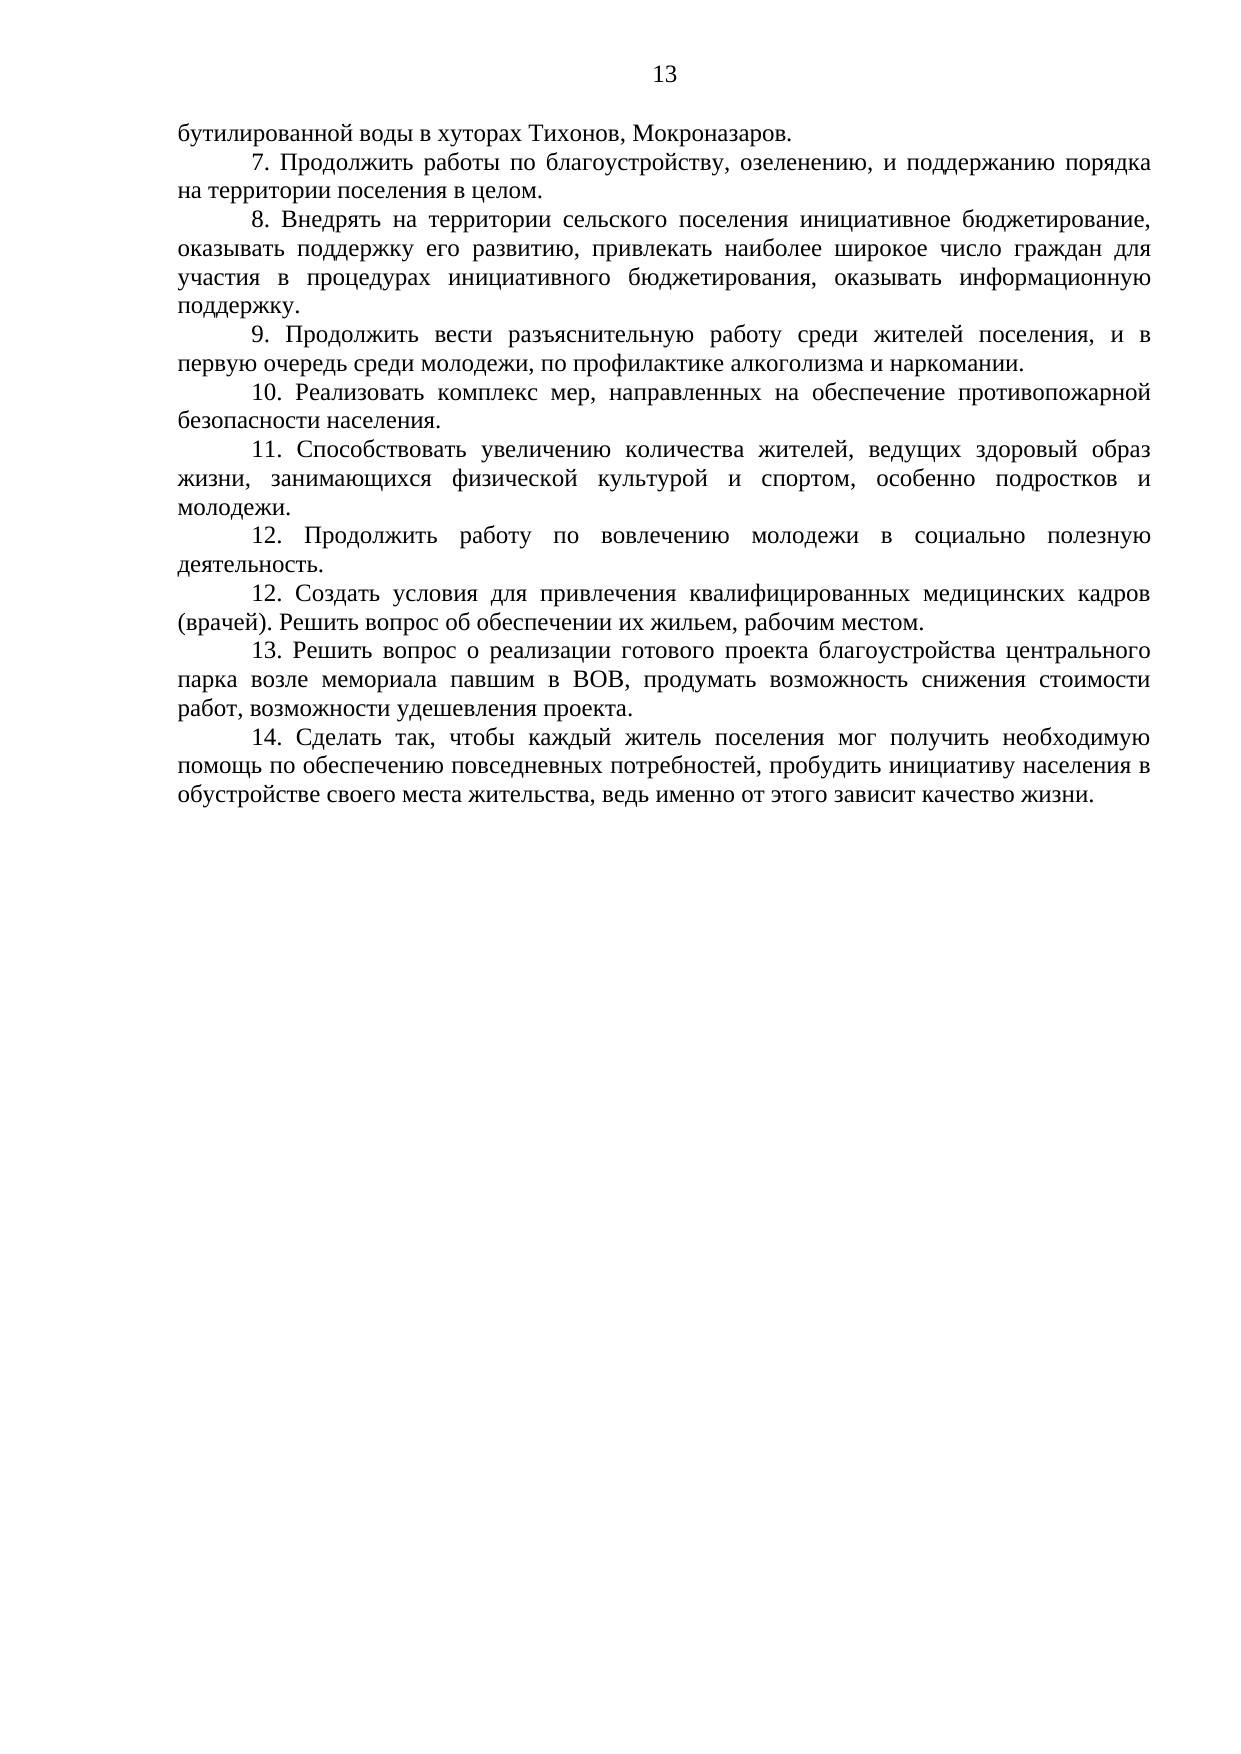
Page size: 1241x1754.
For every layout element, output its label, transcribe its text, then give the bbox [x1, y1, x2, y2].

text 12. Создать условия для привлечения квалифицированных медицинских кадров (врачей). Решить вопрос об обеспечении их жильем, рабочим местом. [177, 578, 1152, 636]
text 13. Решить вопрос о реализации готового проекта благоустройства центрального парка возле мемориала павшим в ВОВ, продумать возможность снижения стоимости работ, возможности удешевления проекта. [177, 636, 1152, 722]
text 14. Сделать так, чтобы каждый житель поселения мог получить необходимую помощь по обеспечению повседневных потребностей, пробудить инициативу населения в обустройстве своего места жительства, ведь именно от этого зависит качество жизни. [177, 722, 1152, 808]
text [177, 118, 1152, 147]
text 8. Внедрять на территории сельского поселения инициативное бюджетирование, оказывать поддержку его развитию, привлекать наиболее широкое число граждан для участия в процедурах инициативного бюджетирования, оказывать информационную поддержку. [177, 204, 1152, 319]
text 12. Продолжить работу по вовлечению молодежи в социально полезную деятельность. [177, 521, 1152, 578]
text 9. Продолжить вести разъяснительную работу среди жителей поселения, и в первую очередь среди молодежи, по профилактике алкоголизма и наркомании. [177, 319, 1152, 377]
text 11. Способствовать увеличению количества жителей, ведущих здоровый образ жизни, занимающихся физической культурой и спортом, особенно подростков и молодежи. [177, 434, 1152, 521]
text 7. Продолжить работы по благоустройству, озеленению, и поддержанию порядка на территории поселения в целом. [177, 147, 1152, 204]
text 10. Реализовать комплекс мер, направленных на обеспечение противопожарной безопасности населения. [177, 377, 1152, 434]
